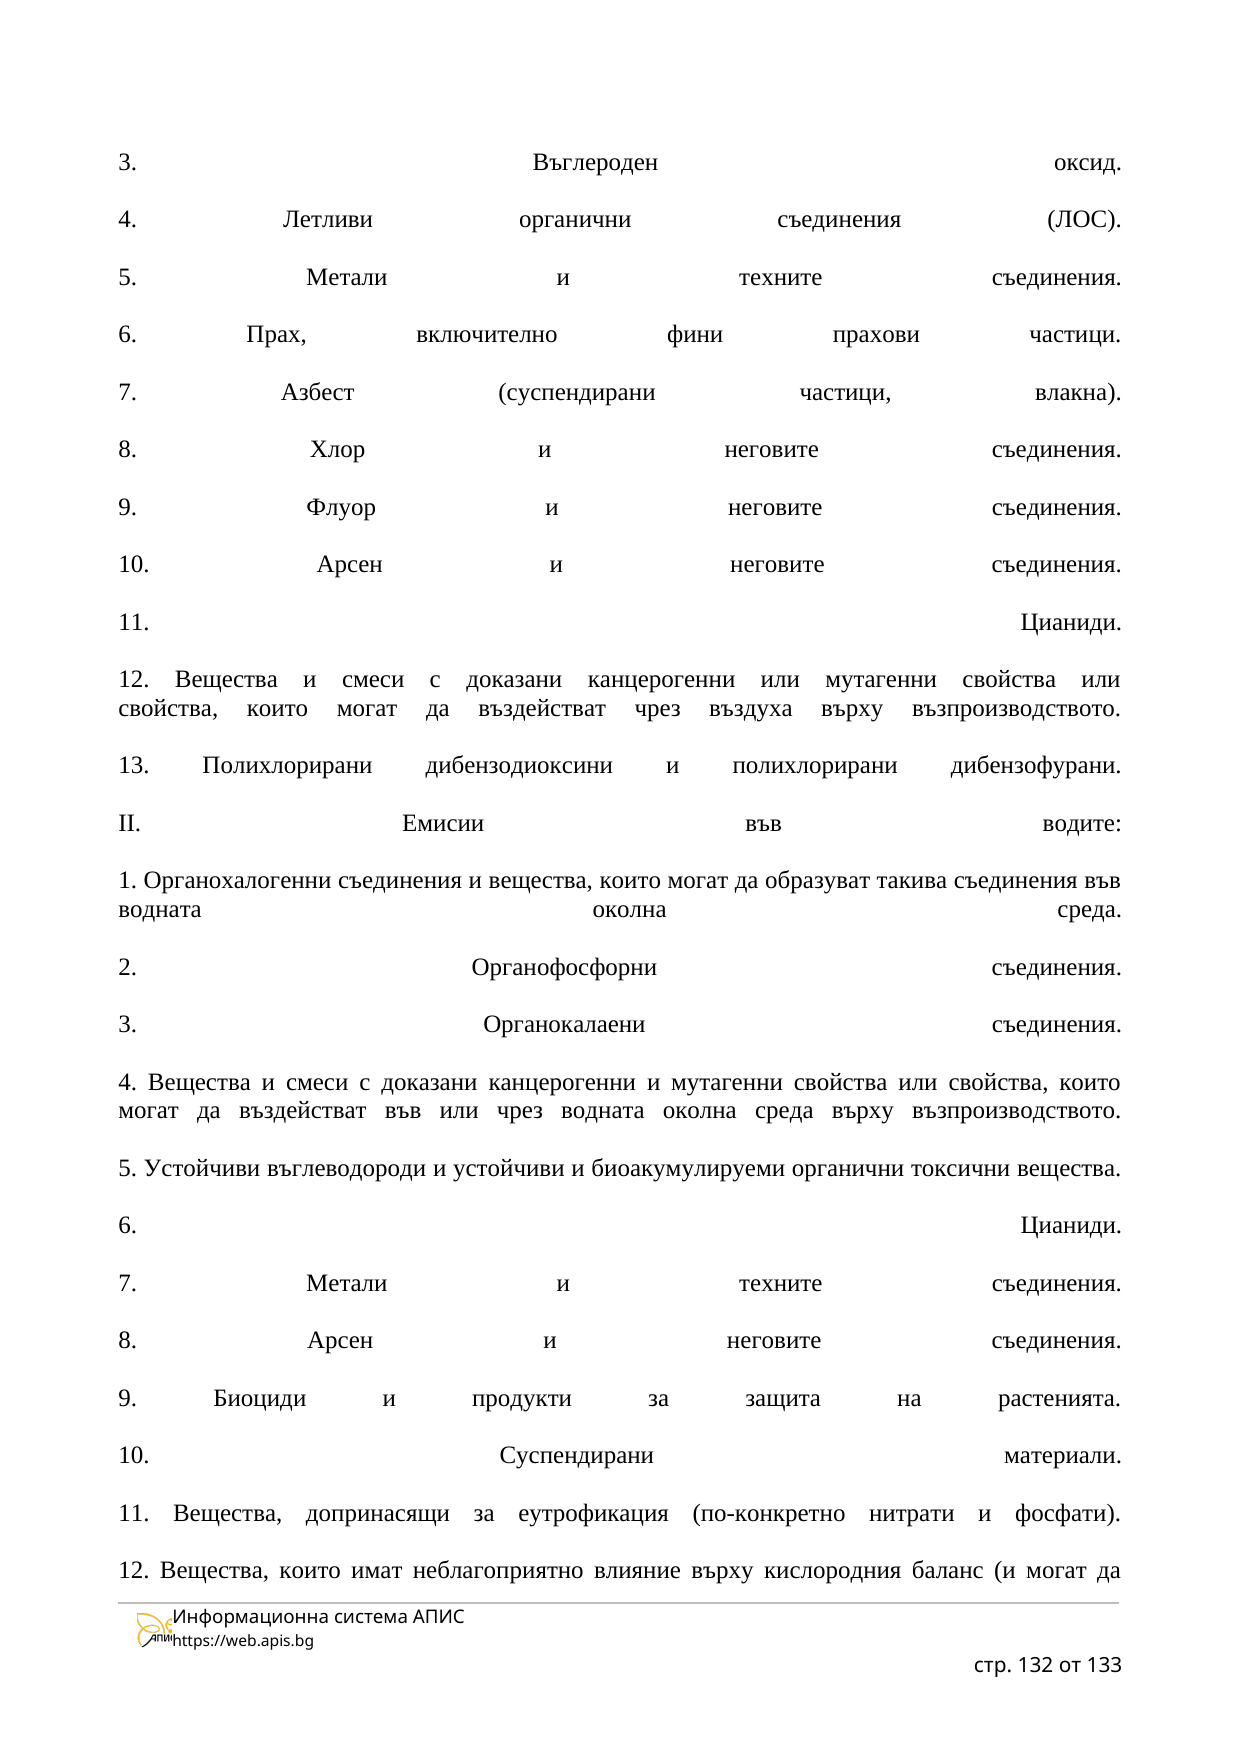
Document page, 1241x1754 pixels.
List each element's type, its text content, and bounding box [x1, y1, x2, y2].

picture [137, 1613, 172, 1648]
